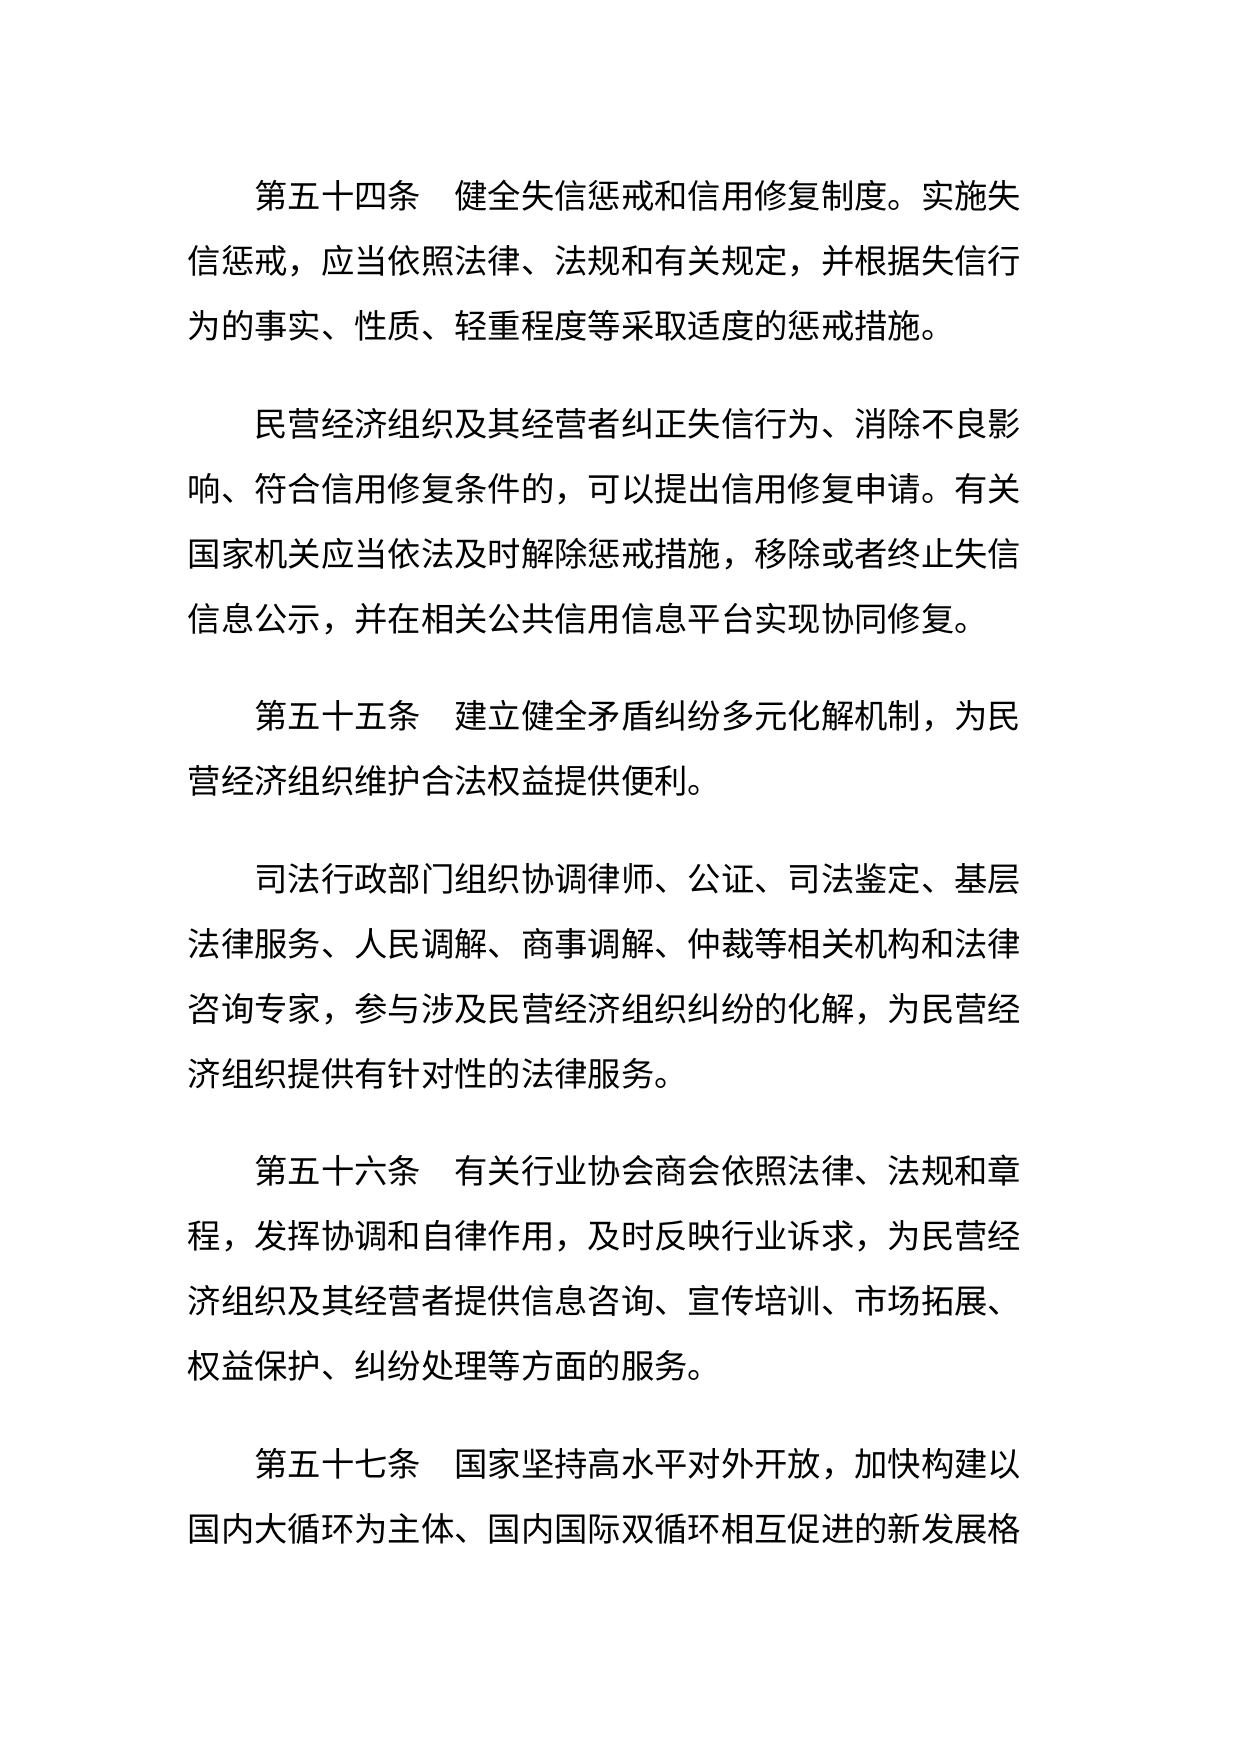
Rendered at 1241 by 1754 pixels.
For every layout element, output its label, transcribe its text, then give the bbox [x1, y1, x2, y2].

text 第五十四条 健全失信惩戒和信用修复制度。实施失信惩戒，应当依照法律、法规和有关规定，并根据失信行为的事实、性质、轻重程度等采取适度的惩戒措施。 [187, 162, 1053, 357]
text 民营经济组织及其经营者纠正失信行为、消除不良影响、符合信用修复条件的，可以提出信用修复申请。有关国家机关应当依法及时解除惩戒措施，移除或者终止失信信息公示，并在相关公共信用信息平台实现协同修复。 [187, 389, 1053, 649]
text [187, 1429, 1053, 1559]
text 司法行政部门组织协调律师、公证、司法鉴定、基层法律服务、人民调解、商事调解、仲裁等相关机构和法律咨询专家，参与涉及民营经济组织纠纷的化解，为民营经济组织提供有针对性的法律服务。 [187, 844, 1053, 1104]
text 第五十五条 建立健全矛盾纠纷多元化解机制，为民营经济组织维护合法权益提供便利。 [187, 682, 1053, 812]
text 第五十六条 有关行业协会商会依照法律、法规和章程，发挥协调和自律作用，及时反映行业诉求，为民营经济组织及其经营者提供信息咨询、宣传培训、市场拓展、权益保护、纠纷处理等方面的服务。 [187, 1137, 1053, 1397]
